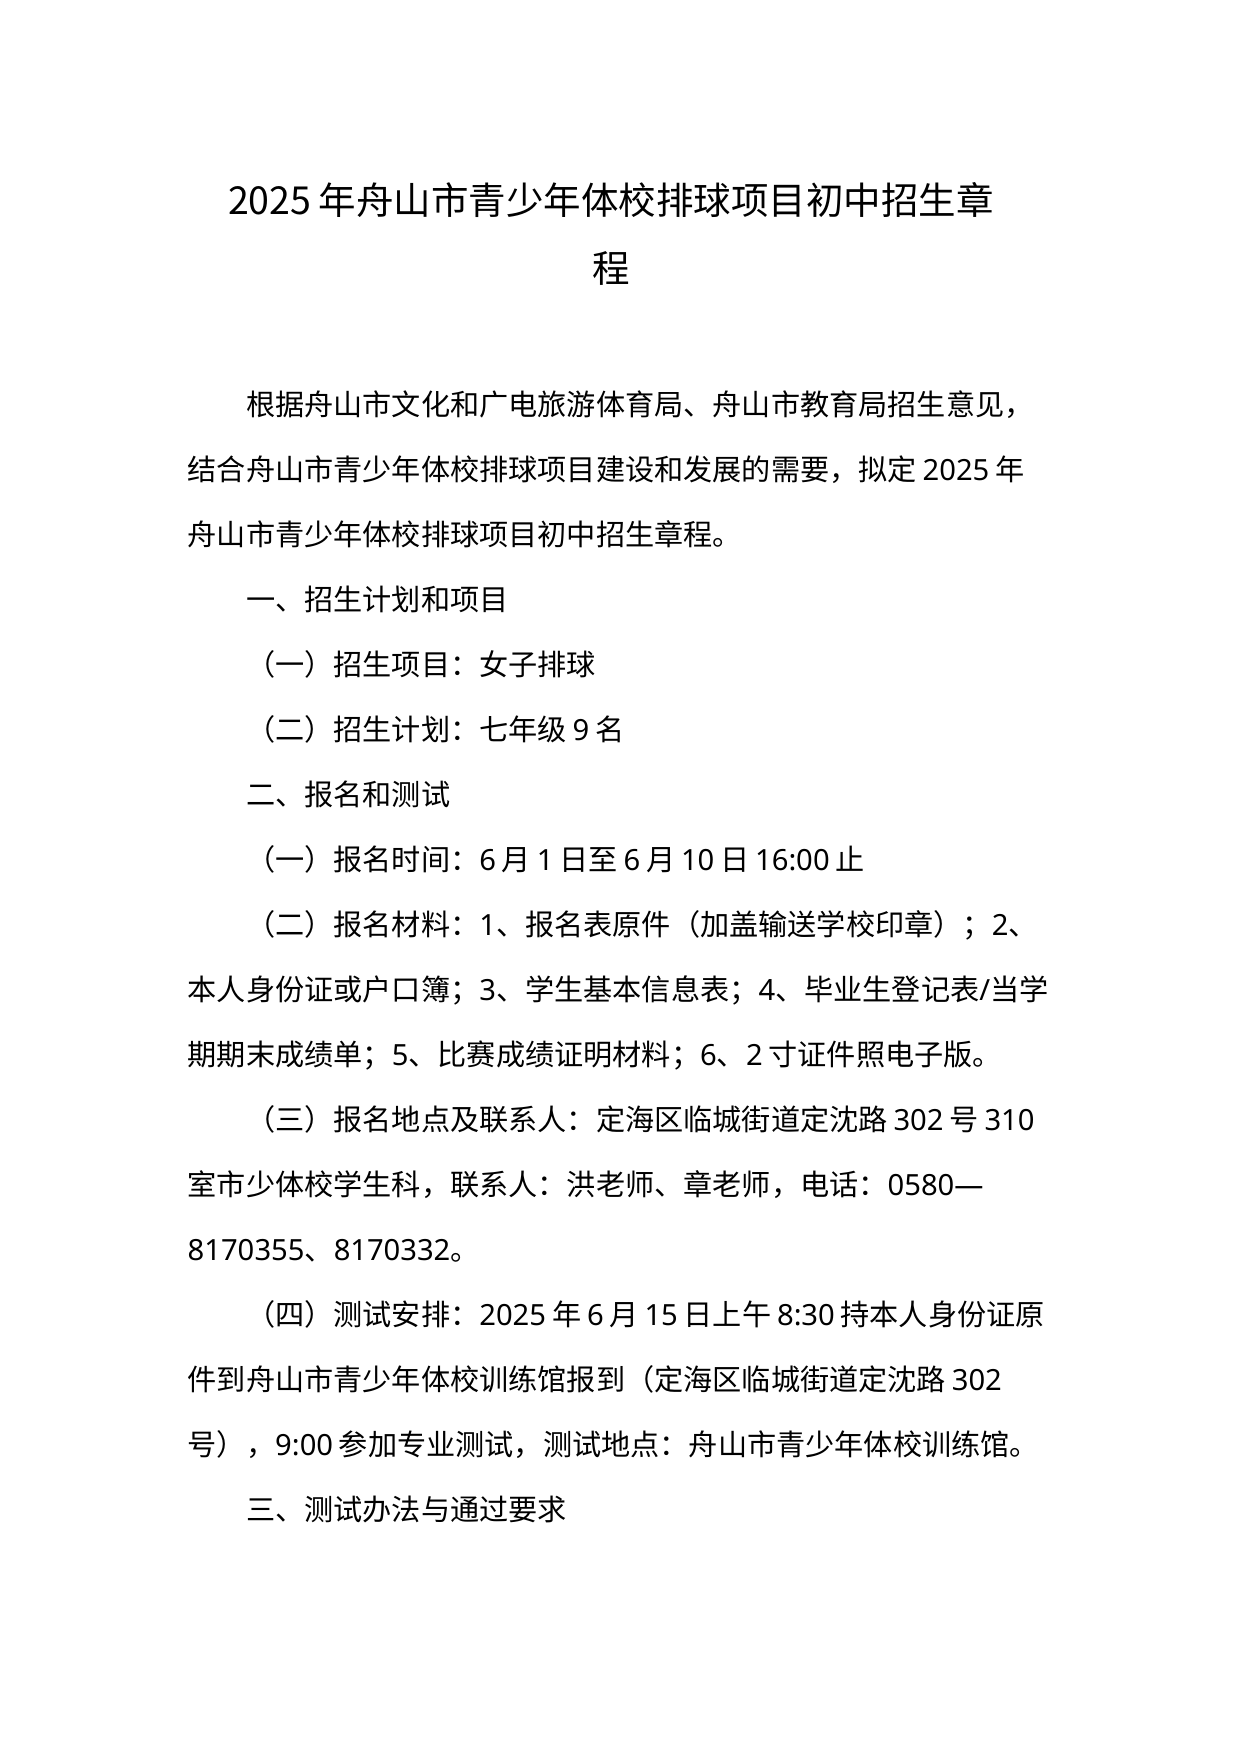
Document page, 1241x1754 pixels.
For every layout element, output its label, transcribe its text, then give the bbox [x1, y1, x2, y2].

list 测试安排：2025年6月15日上午8:30持本人身份证原件到舟山市青少年体校训练馆报到（定海区临城街道定沈路302号），9:00参加专业测试，测试地点：舟山市青少年体校训练馆。 [187, 1280, 1053, 1475]
text 2025年舟山市青少年体校排球项目初中招生章程 [209, 166, 1012, 299]
text 根据舟山市文化和广电旅游体育局、舟山市教育局招生意见，结合舟山市青少年体校排球项目建设和发展的需要，拟定2025年舟山市青少年体校排球项目初中招生章程。 [187, 370, 1053, 565]
list 报名时间：6月1日至6月10日16:00止 [187, 825, 1053, 890]
list 招生项目：女子排球 [187, 630, 1053, 695]
list 招生计划和项目 [187, 565, 1053, 630]
list 招生计划：七年级9名 [187, 695, 1053, 760]
list 报名材料：1、报名表原件（加盖输送学校印章）；2、本人身份证或户口簿；3、学生基本信息表；4、毕业生登记表/当学期期末成绩单；5、比赛成绩证明材料；6、2寸证件照电子版。 [187, 890, 1053, 1085]
list 报名地点及联系人：定海区临城街道定沈路302号310室市少体校学生科，联系人：洪老师、章老师，电话：0580—8170355、8170332。 [187, 1085, 1053, 1280]
list 报名和测试 [187, 760, 1053, 825]
list 测试办法与通过要求 [187, 1475, 1053, 1540]
